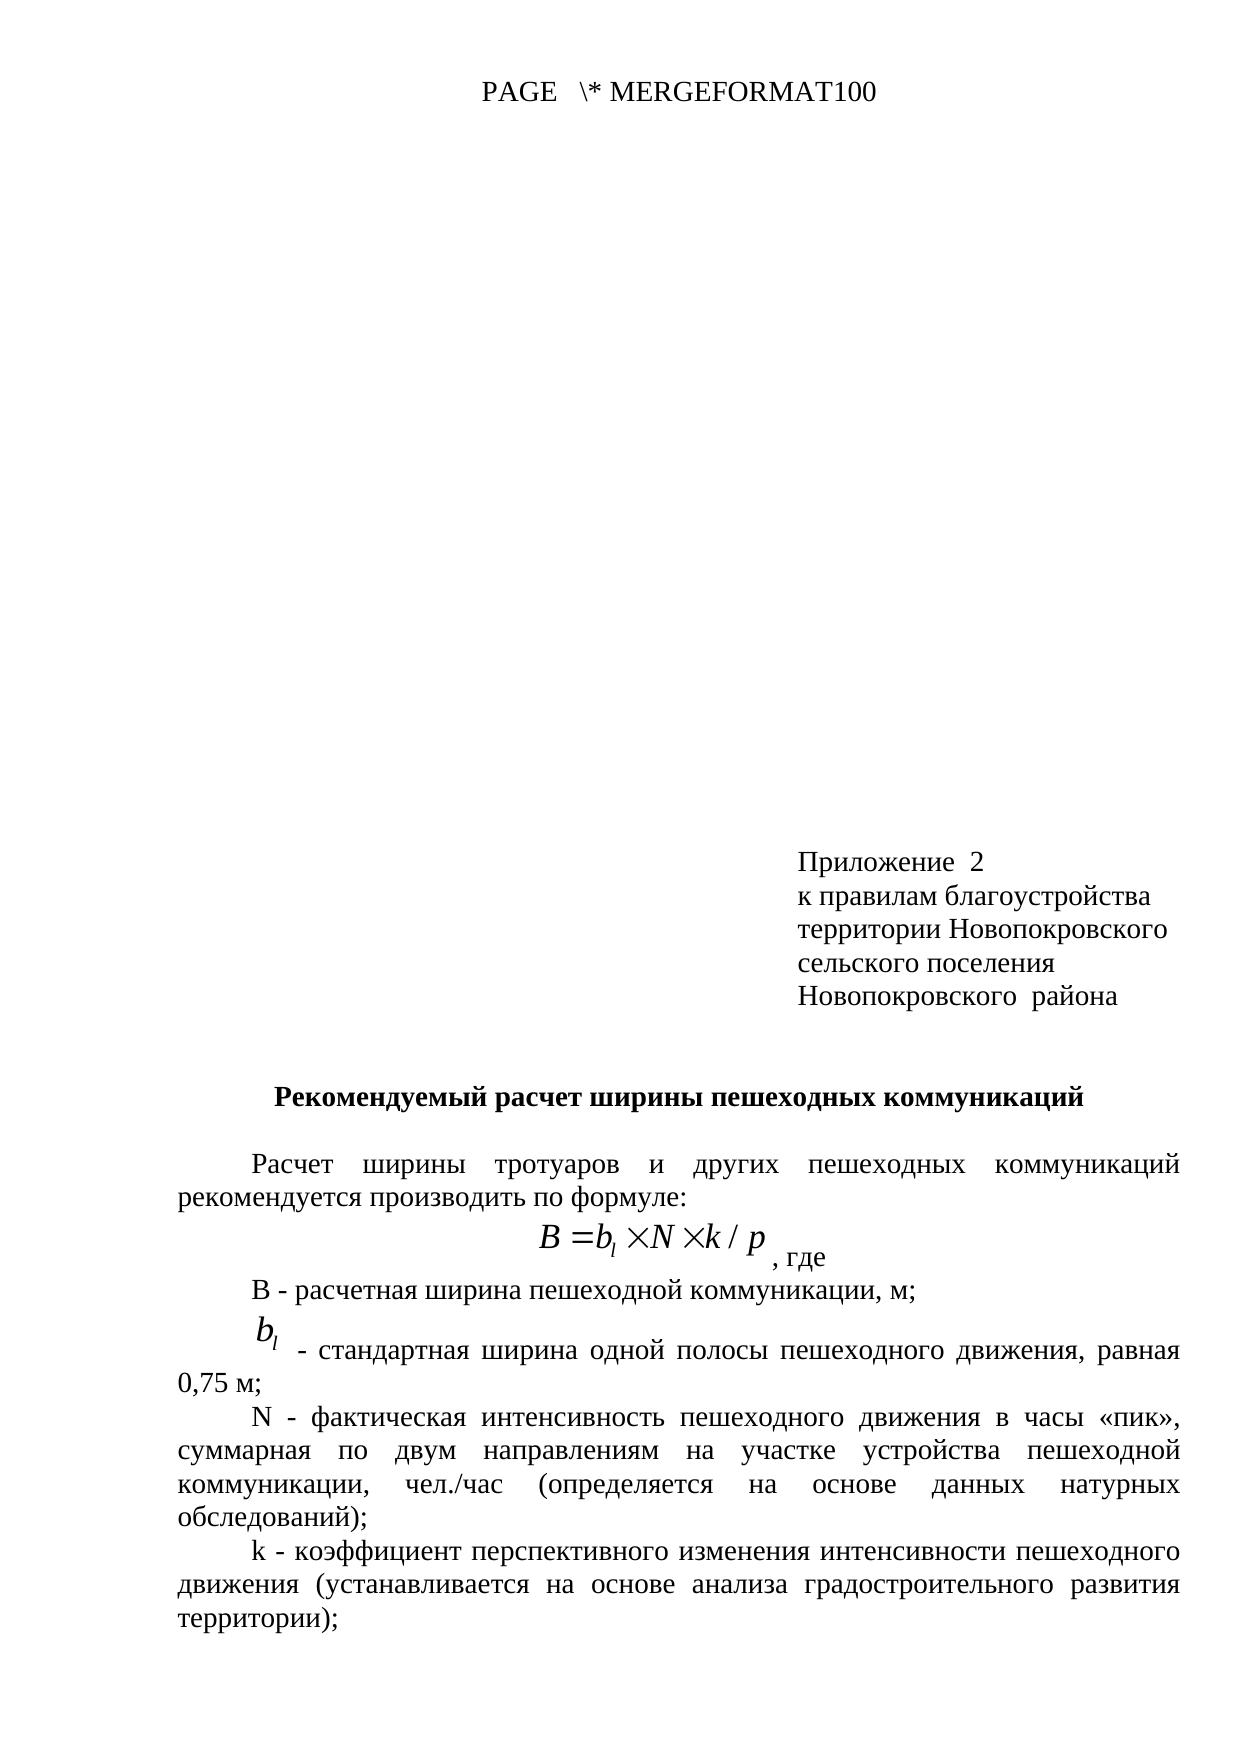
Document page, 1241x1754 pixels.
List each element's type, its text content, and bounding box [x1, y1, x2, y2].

text Расчет ширины тротуаров и других пешеходных коммуникаций рекомендуется производить по формуле: [177, 1146, 1181, 1213]
text - стандартная ширина одной полосы пешеходного движения, равная 0,75 м; [177, 1306, 1181, 1399]
text k - коэффициент перспективного изменения интенсивности пешеходного движения (устанавливается на основе анализа градостроительного развития территории); [177, 1533, 1181, 1634]
text Приложение 2 [797, 844, 1181, 878]
text , где [177, 1213, 1181, 1272]
text Новопокровского района [797, 978, 1181, 1012]
text территории Новопокровского сельского поселения [797, 911, 1181, 978]
text к правилам благоустройства [797, 878, 1181, 911]
text N - фактическая интенсивность пешеходного движения в часы «пик», суммарная по двум направлениям на участке устройства пешеходной коммуникации, чел./час (определяется на основе данных натурных обследований); [177, 1399, 1181, 1533]
text Рекомендуемый расчет ширины пешеходных коммуникаций [177, 1079, 1181, 1112]
text B - расчетная ширина пешеходной коммуникации, м; [177, 1272, 1181, 1306]
